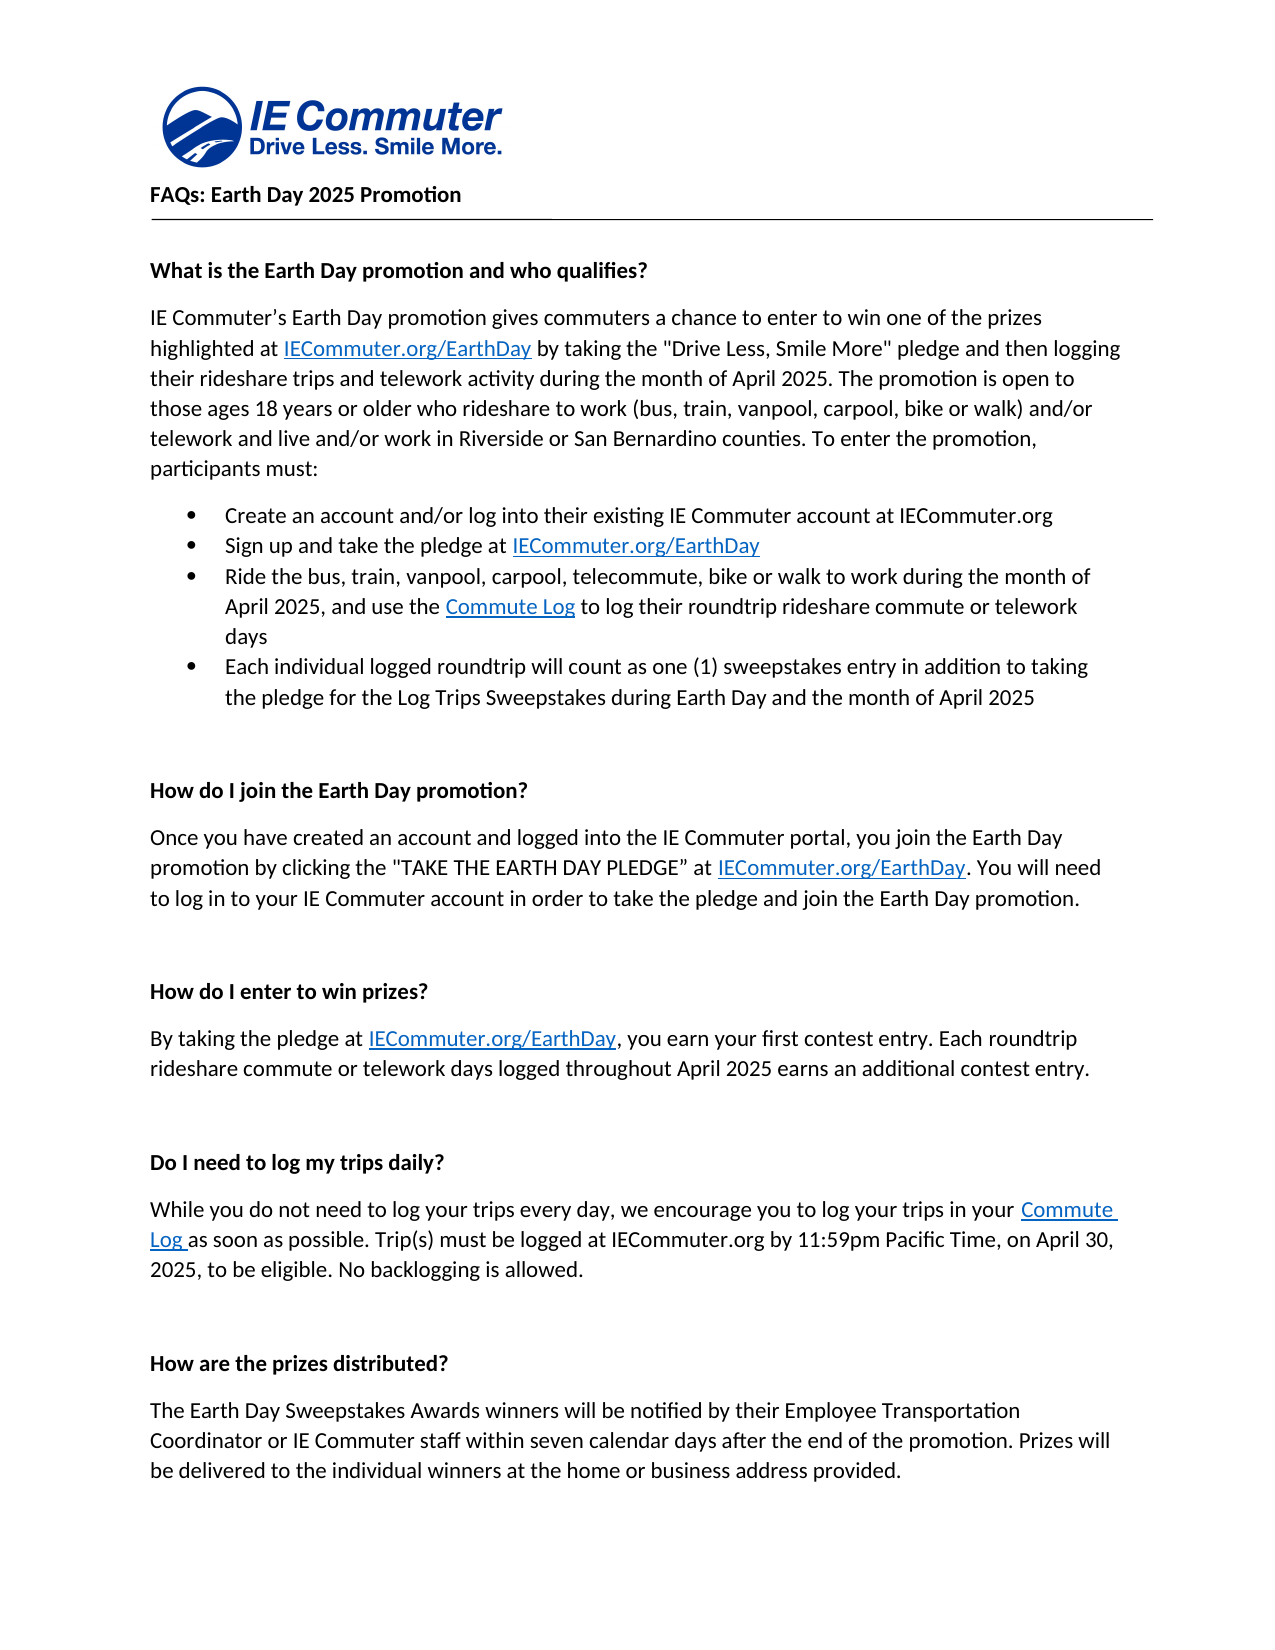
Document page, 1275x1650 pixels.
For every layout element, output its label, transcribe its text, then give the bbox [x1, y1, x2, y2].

list Ride the bus, train, vanpool, carpool, telecommute, bike or walk to work during the month of April 2025, and use the Commute Log to log their roundtrip rideshare commute or telework days [187, 562, 1125, 650]
text How do I join the Earth Day promotion? [150, 776, 1125, 804]
text By taking the pledge at IECommuter.org/EarthDay, you earn your first contest entry. Each roundtrip rideshare commute or telework days logged throughout April 2025 earns an additional contest entry. [150, 1024, 1125, 1083]
list Create an account and/or log into their existing IE Commuter account at IECommuter.org [187, 501, 1125, 529]
list Each individual logged roundtrip will count as one (1) sweepstakes entry in addition to taking the pledge for the Log Trips Sweepstakes during Earth Day and the month of April 2025 [187, 652, 1125, 711]
list Sign up and take the pledge at IECommuter.org/EarthDay [187, 532, 1125, 560]
picture [150, 75, 514, 180]
text Do I need to log my trips daily? [150, 1148, 1125, 1176]
text IE Commuter’s Earth Day promotion gives commuters a chance to enter to win one of the prizes highlighted at IECommuter.org/EarthDay by taking the "Drive Less, Smile More" pledge and then logging their rideshare trips and telework activity during the month of April 2025. The promotion is open to those ages 18 years or older who rideshare to work (bus, train, vanpool, carpool, bike or walk) and/or telework and live and/or work in Riverside or San Bernardino counties. To enter the promotion, participants must: [150, 303, 1125, 483]
text Once you have created an account and logged into the IE Commuter portal, you join the Earth Day promotion by clicking the "TAKE THE EARTH DAY PLEDGE” at IECommuter.org/EarthDay. You will need to log in to your IE Commuter account in order to take the pledge and join the Earth Day promotion. [150, 823, 1125, 912]
text What is the Earth Day promotion and who qualifies? [150, 226, 1125, 285]
text While you do not need to log your trips every day, we encourage you to log your trips in your Commute Log as soon as possible. Trip(s) must be logged at IECommuter.org by 11:59pm Pacific Time, on April 30, 2025, to be eligible. No backlogging is allowed. [150, 1195, 1125, 1284]
text How are the prizes distributed? [150, 1349, 1125, 1377]
text How do I enter to win prizes? [150, 977, 1125, 1006]
text The Earth Day Sweepstakes Awards winners will be notified by their Employee Transportation Coordinator or IE Commuter staff within seven calendar days after the end of the promotion. Prizes will be delivered to the individual winners at the home or business address provided. [150, 1396, 1125, 1485]
